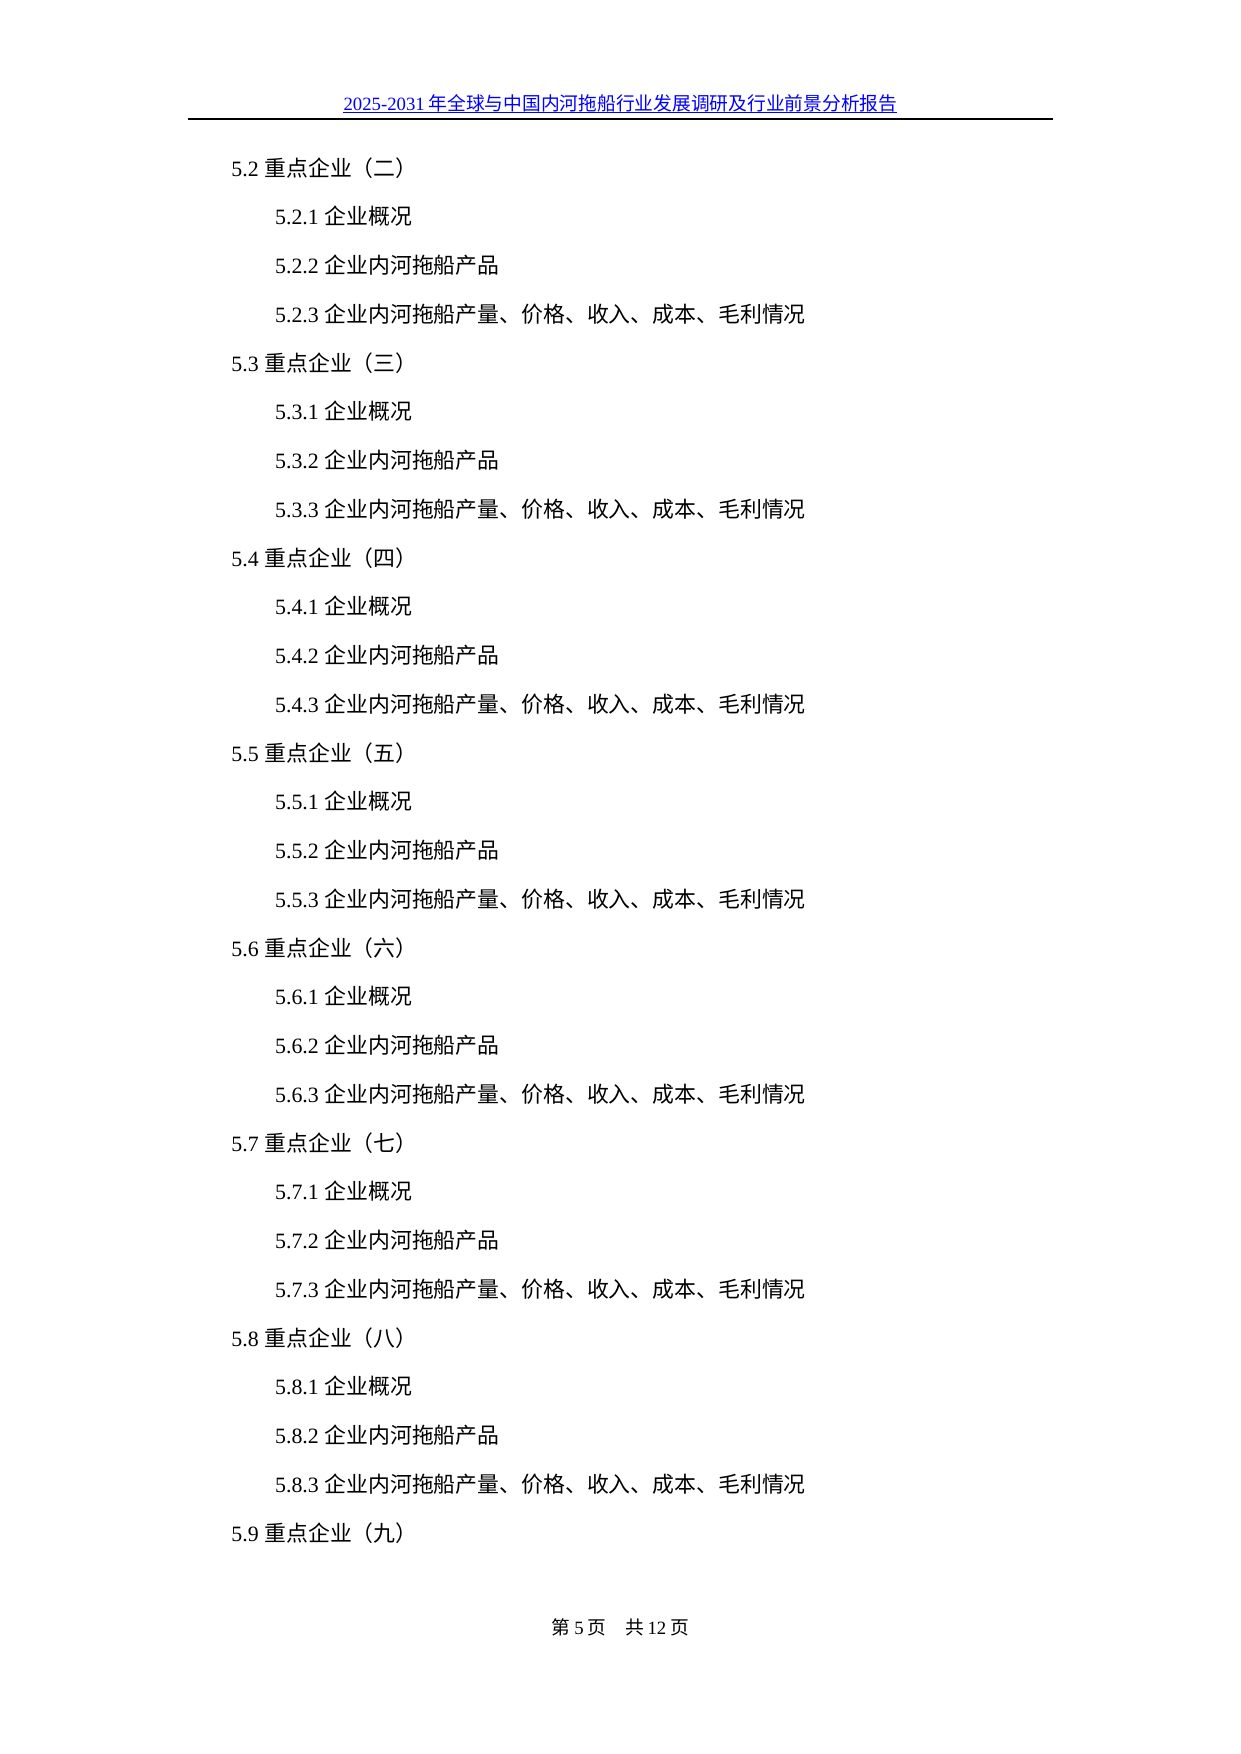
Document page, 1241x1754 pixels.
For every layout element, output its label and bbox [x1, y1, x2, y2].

text [187, 150, 1053, 1548]
